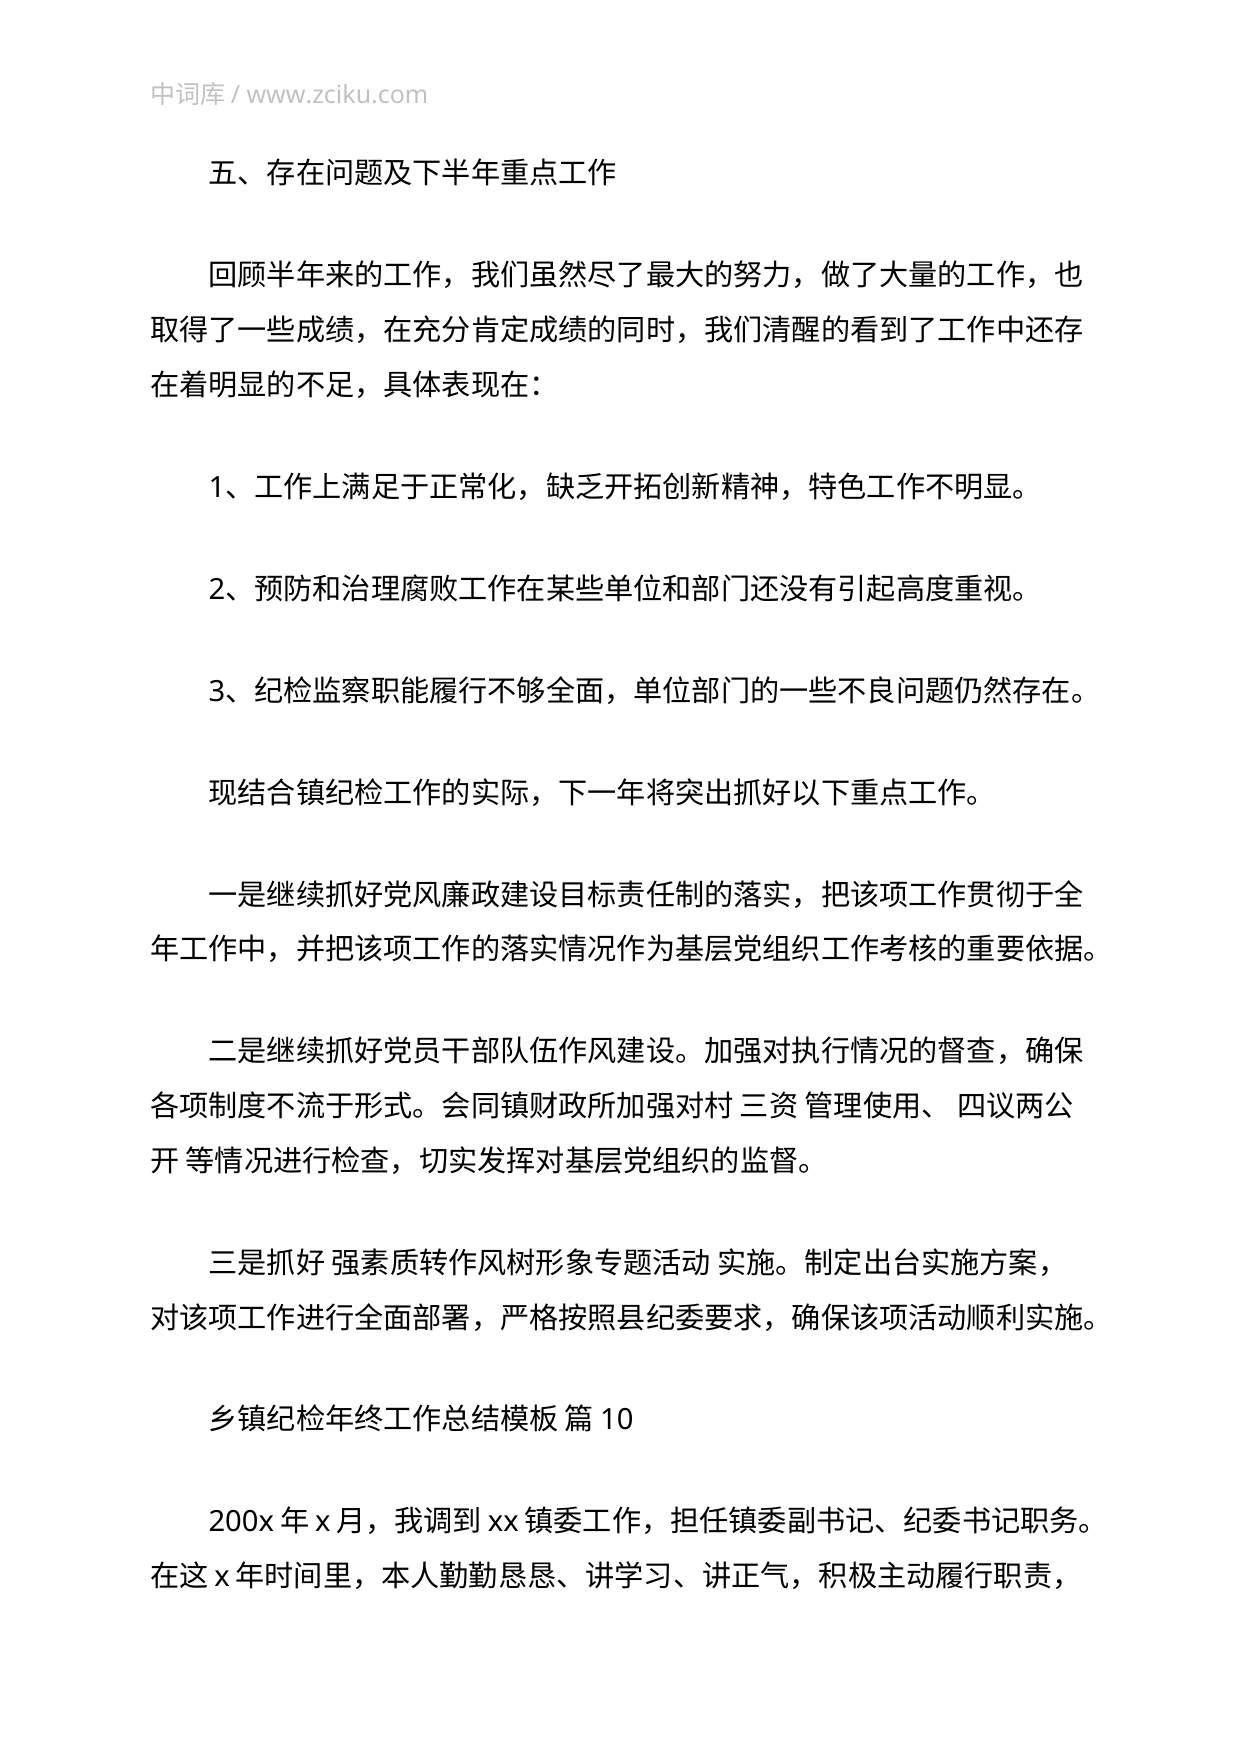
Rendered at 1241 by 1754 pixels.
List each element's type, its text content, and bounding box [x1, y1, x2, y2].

text 1、工作上满足于正常化，缺乏开拓创新精神，特色工作不明显。 [150, 463, 1090, 506]
text 乡镇纪检年终工作总结模板 篇10 [150, 1396, 1090, 1438]
text 二是继续抓好党员干部队伍作风建设。加强对执行情况的督查，确保各项制度不流于形式。会同镇财政所加强对村 三资 管理使用、 四议两公开 等情况进行检查，切实发挥对基层党组织的监督。 [150, 1028, 1090, 1180]
text 2、预防和治理腐败工作在某些单位和部门还没有引起高度重视。 [150, 565, 1090, 608]
text 现结合镇纪检工作的实际，下一年将突出抓好以下重点工作。 [150, 769, 1090, 812]
text 五、存在问题及下半年重点工作 [150, 150, 1090, 192]
text 一是继续抓好党风廉政建设目标责任制的落实，把该项工作贯彻于全年工作中，并把该项工作的落实情况作为基层党组织工作考核的重要依据。 [150, 871, 1090, 968]
text 回顾半年来的工作，我们虽然尽了最大的努力，做了大量的工作，也取得了一些成绩，在充分肯定成绩的同时，我们清醒的看到了工作中还存在着明显的不足，具体表现在： [150, 252, 1090, 404]
text 三是抓好 强素质转作风树形象专题活动 实施。制定出台实施方案，对该项工作进行全面部署，严格按照县纪委要求，确保该项活动顺利实施。 [150, 1239, 1090, 1336]
text 3、纪检监察职能履行不够全面，单位部门的一些不良问题仍然存在。 [150, 667, 1090, 710]
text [150, 1498, 1090, 1595]
